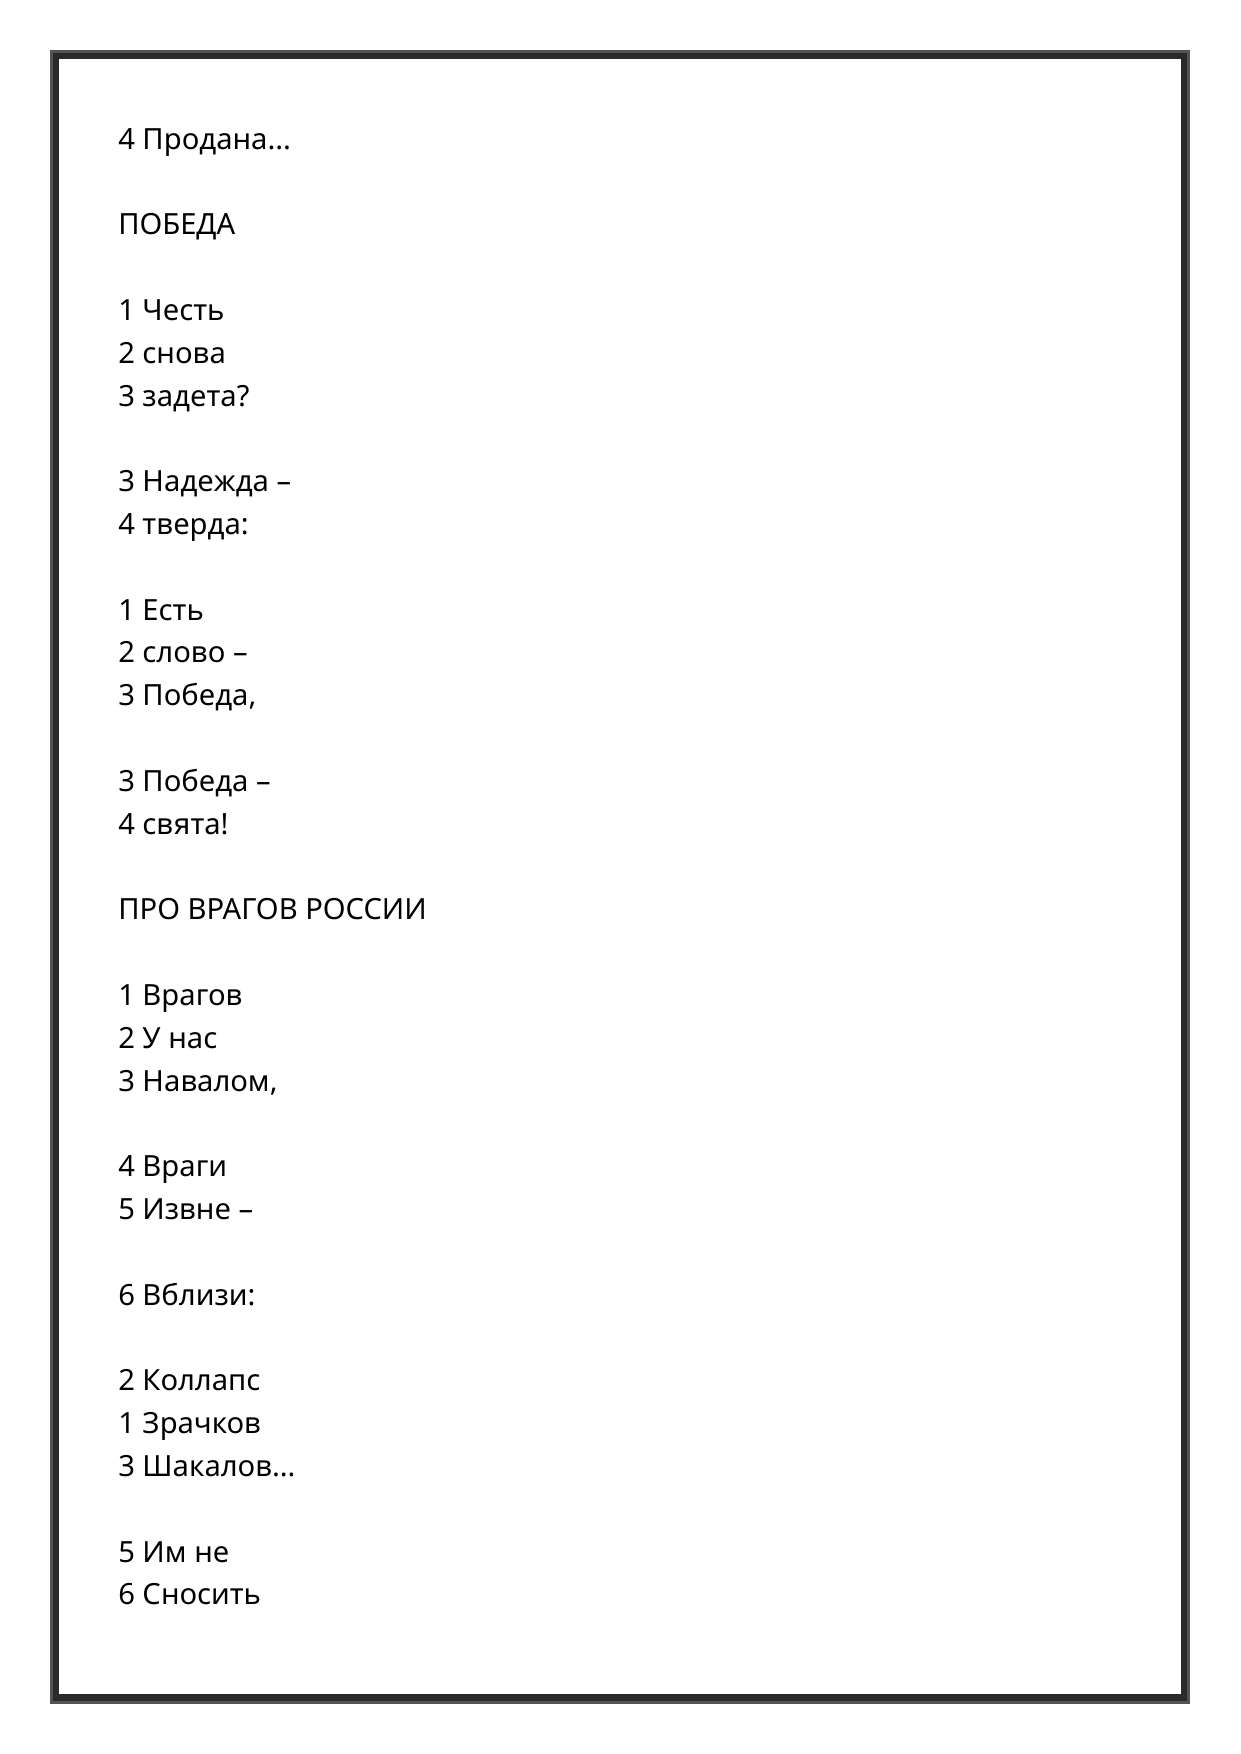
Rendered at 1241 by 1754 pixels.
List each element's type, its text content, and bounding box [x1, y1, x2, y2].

text 1 Честь [118, 289, 1122, 329]
text 3 Победа – [118, 760, 1122, 800]
text 1 Есть [118, 589, 1122, 629]
text 4 Продана... [118, 118, 1122, 158]
text 3 Навалом, [118, 1060, 1122, 1099]
text ПРО ВРАГОВ РОССИИ [118, 889, 1122, 928]
text 5 Извне – [118, 1188, 1122, 1228]
text 4 Враги [118, 1146, 1122, 1185]
text 3 Шакалов... [118, 1445, 1122, 1485]
text 1 Зрачков [118, 1402, 1122, 1442]
text 2 У нас [118, 1017, 1122, 1057]
text 2 Коллапс [118, 1359, 1122, 1399]
text 4 тверда: [118, 503, 1122, 543]
text 5 Им не [118, 1531, 1122, 1571]
text 4 свята! [118, 803, 1122, 843]
text 6 Вблизи: [118, 1274, 1122, 1314]
text 1 Врагов [118, 974, 1122, 1014]
text 3 задета? [118, 375, 1122, 414]
text 3 Победа, [118, 674, 1122, 714]
text 6 Сносить [118, 1574, 1122, 1613]
text 2 слово – [118, 632, 1122, 671]
text ПОБЕДА [118, 204, 1122, 243]
text 3 Надежда – [118, 461, 1122, 500]
text 2 снова [118, 332, 1122, 372]
